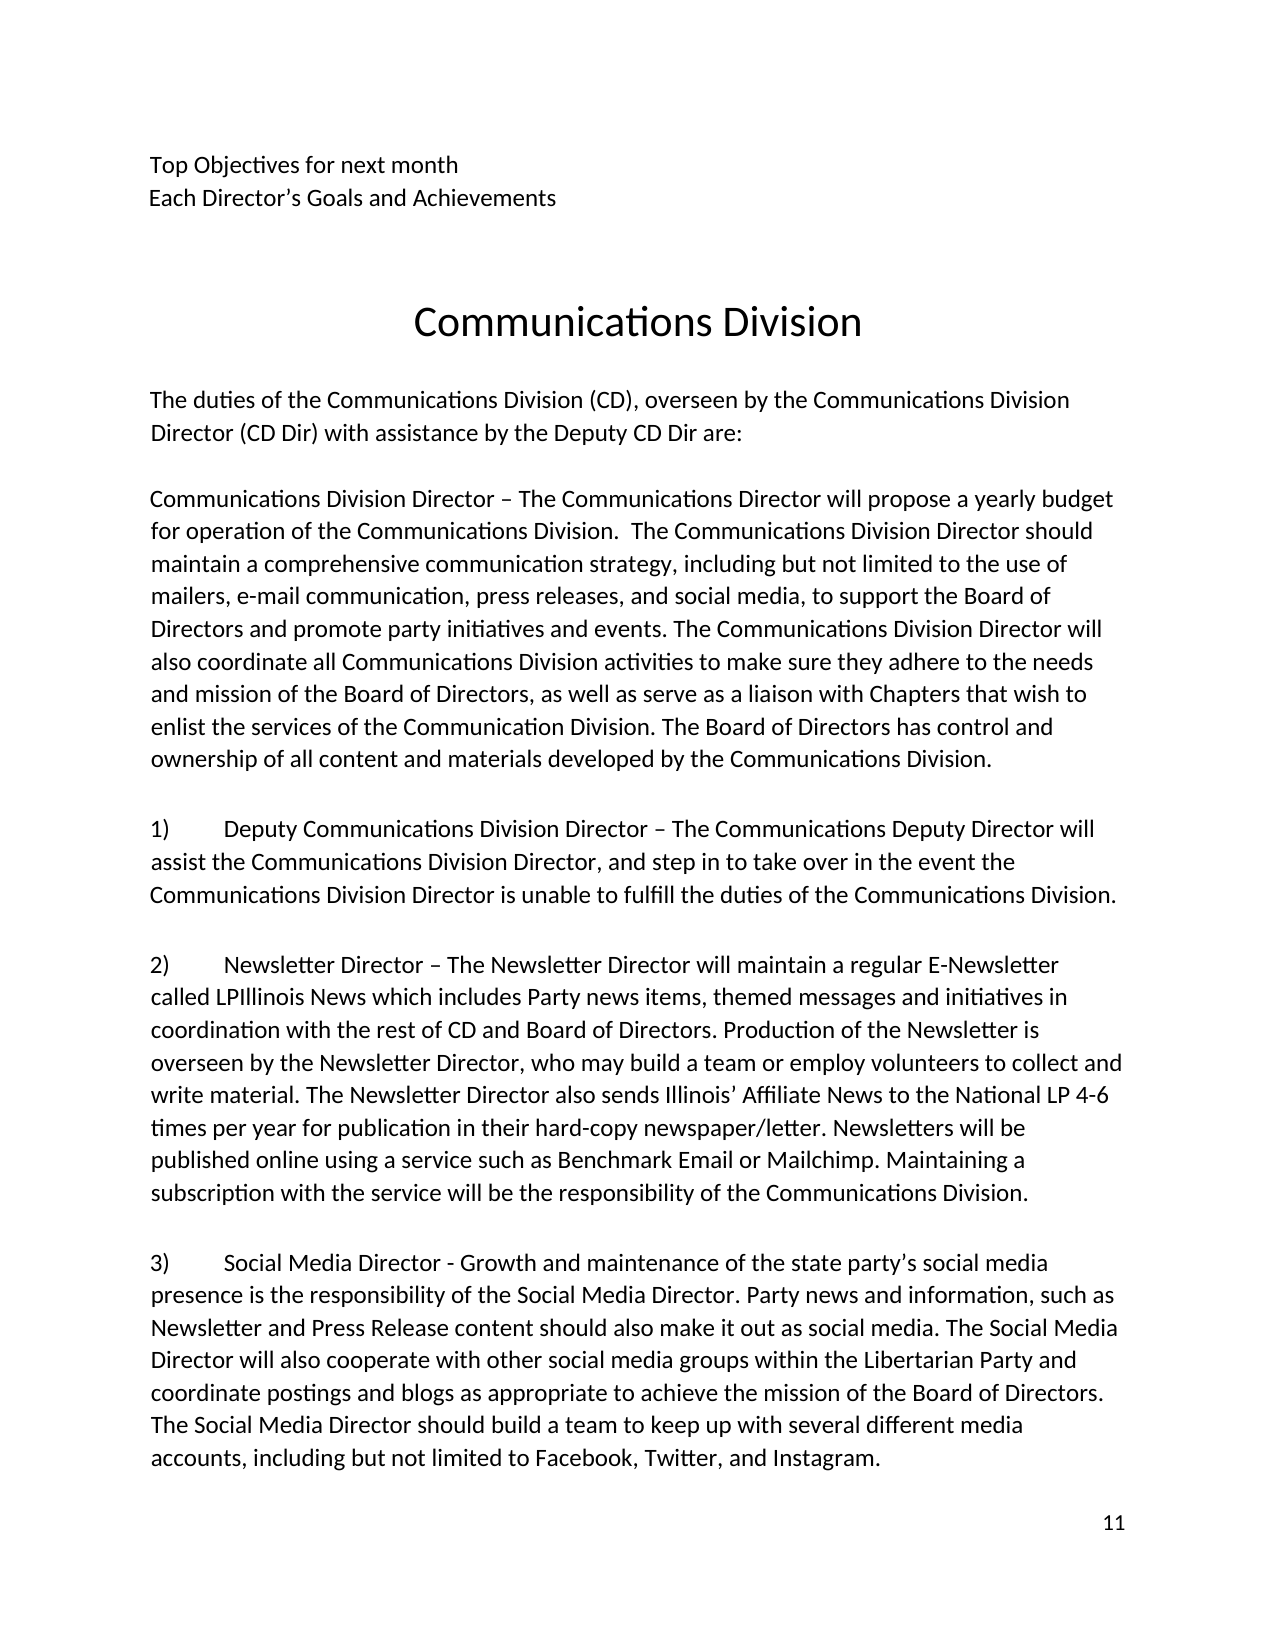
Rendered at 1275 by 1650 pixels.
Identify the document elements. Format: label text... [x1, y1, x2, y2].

text Top Objectives for next month [149, 149, 1125, 180]
text The duties of the Communications Division (CD), overseen by the Communications Division Director (CD Dir) with assistance by the Deputy CD Dir are: [149, 384, 1125, 447]
list Newsletter Director – The Newsletter Director will maintain a regular E-Newsletter called LPIllinois News which includes Party news items, themed messages and initiatives in coordination with the rest of CD and Board of Directors. Production of the Newsletter is overseen by the Newsletter Director, who may build a team or employ volunteers to collect and write material. The Newsletter Director also sends Illinois’ Affiliate News to the National LP 4-6 times per year for publication in their hard-copy newspaper/letter. Newsletters will be published online using a service such as Benchmark Email or Mailchimp. Maintaining a subscription with the service will be the responsibility of the Communications Division. [149, 949, 1125, 1208]
subtitle Communications Division [148, 293, 1127, 347]
text Communications Division Director is unable to fulfill the duties of the Communications Division. [149, 879, 1125, 909]
list Deputy Communications Division Director – The Communications Deputy Director will assist the Communications Division Director, and step in to take over in the event the [149, 813, 1125, 876]
list Social Media Director - Growth and maintenance of the state party’s social media presence is the responsibility of the Social Media Director. Party news and information, such as Newsletter and Press Release content should also make it out as social media. The Social Media Director will also cooperate with other social media groups within the Libertarian Party and coordinate postings and blogs as appropriate to achieve the mission of the Board of Directors. The Social Media Director should build a team to keep up with several different media accounts, including but not limited to Facebook, Twitter, and Instagram. [149, 1247, 1125, 1473]
text Communications Division Director – The Communications Director will propose a yearly budget for operation of the Communications Division. The Communications Division Director should maintain a comprehensive communication strategy, including but not limited to the use of mailers, e-mail communication, press releases, and social media, to support the Board of Directors and promote party initiatives and events. The Communications Division Director will also coordinate all Communications Division activities to make sure they adhere to the needs and mission of the Board of Directors, as well as serve as a liaison with Chapters that wish to enlist the services of the Communication Division. The Board of Directors has control and ownership of all content and materials developed by the Communications Division. [149, 483, 1125, 774]
text Each Director’s Goals and Achievements [148, 182, 1157, 213]
